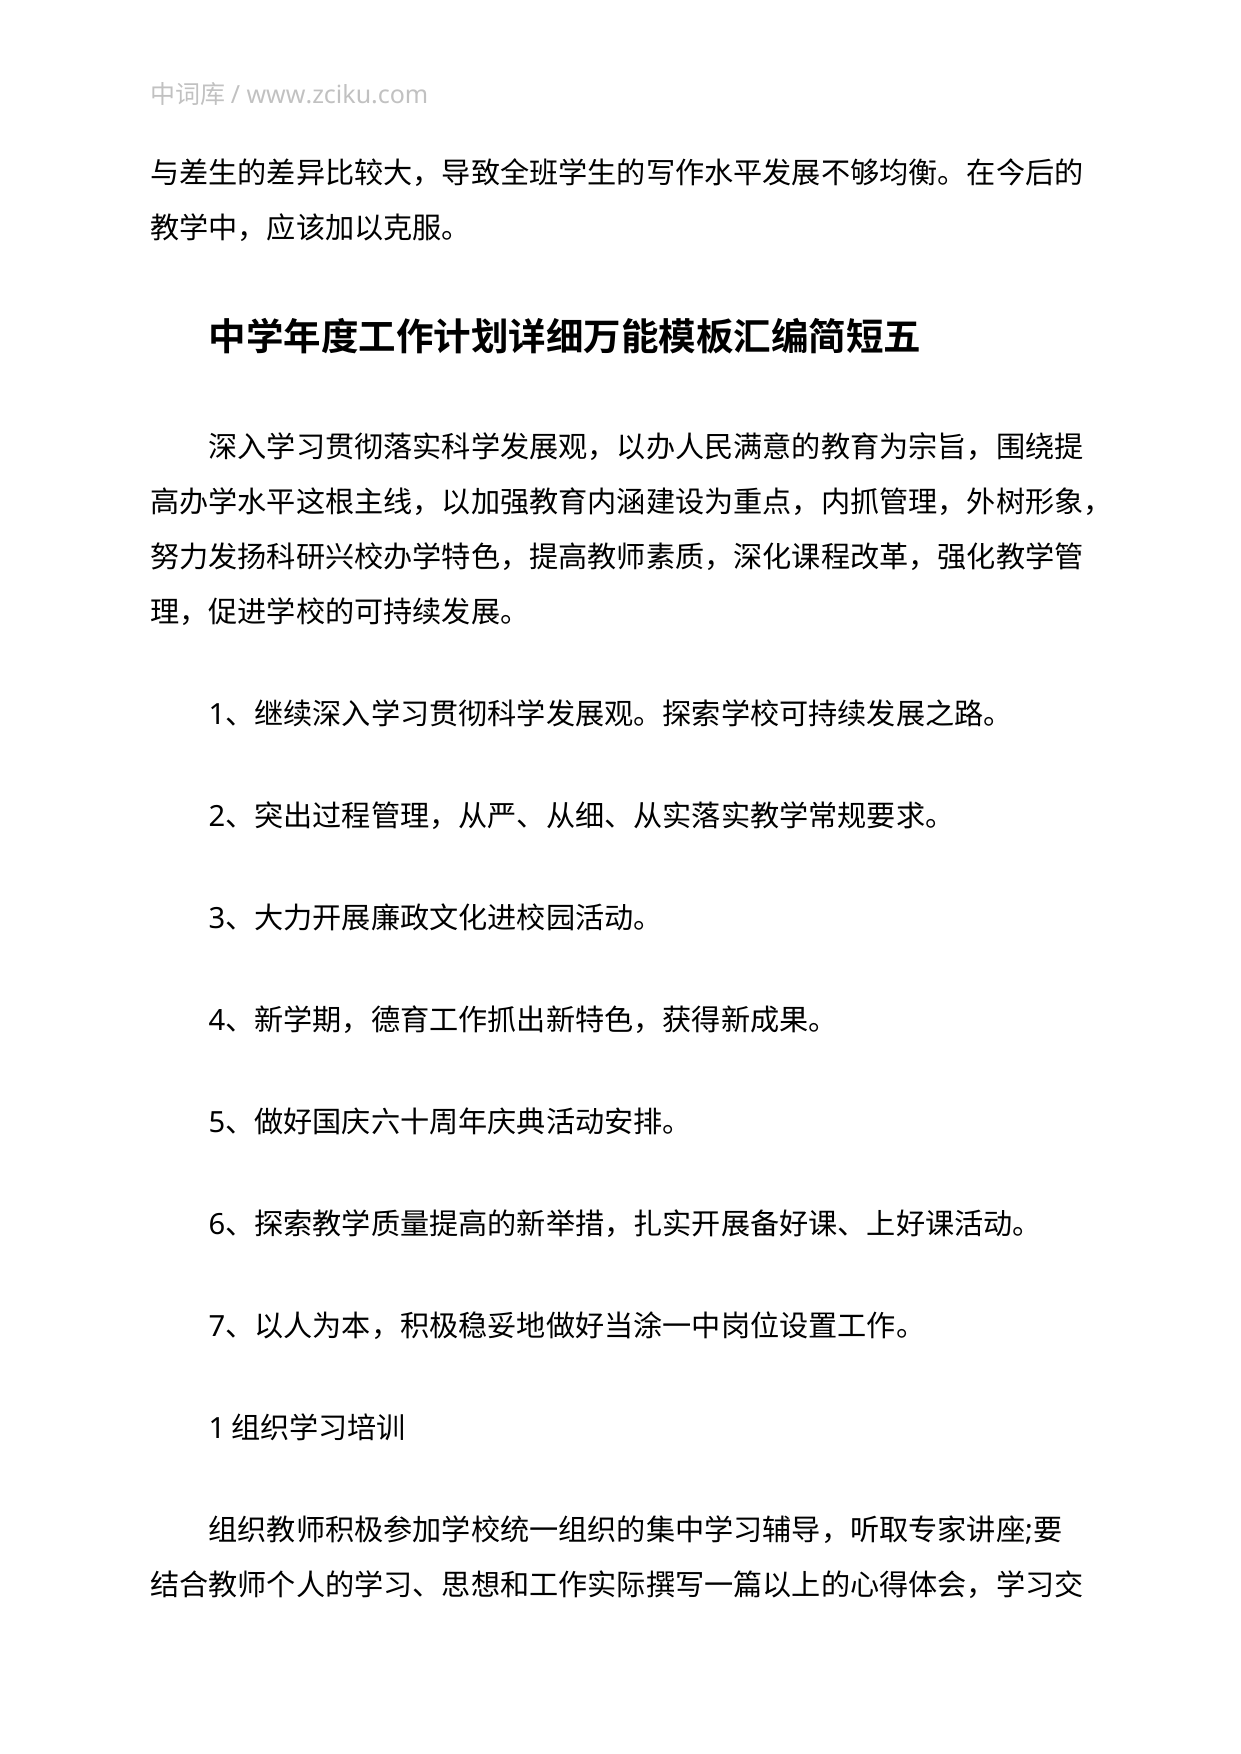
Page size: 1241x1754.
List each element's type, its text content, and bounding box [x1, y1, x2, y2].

text 1组织学习培训 [150, 1404, 1090, 1447]
text 3、大力开展廉政文化进校园活动。 [150, 894, 1090, 937]
text 深入学习贯彻落实科学发展观，以办人民满意的教育为宗旨，围绕提高办学水平这根主线，以加强教育内涵建设为重点，内抓管理，外树形象，努力发扬科研兴校办学特色，提高教师素质，深化课程改革，强化教学管理，促进学校的可持续发展。 [150, 424, 1090, 631]
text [150, 150, 1090, 247]
text 1、继续深入学习贯彻科学发展观。探索学校可持续发展之路。 [150, 691, 1090, 733]
text 中学年度工作计划详细万能模板汇编简短五 [150, 307, 1090, 361]
text 5、做好国庆六十周年庆典活动安排。 [150, 1098, 1090, 1141]
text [150, 1506, 1090, 1604]
text 7、以人为本，积极稳妥地做好当涂一中岗位设置工作。 [150, 1302, 1090, 1345]
text 6、探索教学质量提高的新举措，扎实开展备好课、上好课活动。 [150, 1200, 1090, 1243]
text 4、新学期，德育工作抓出新特色，获得新成果。 [150, 996, 1090, 1039]
text 2、突出过程管理，从严、从细、从实落实教学常规要求。 [150, 792, 1090, 835]
